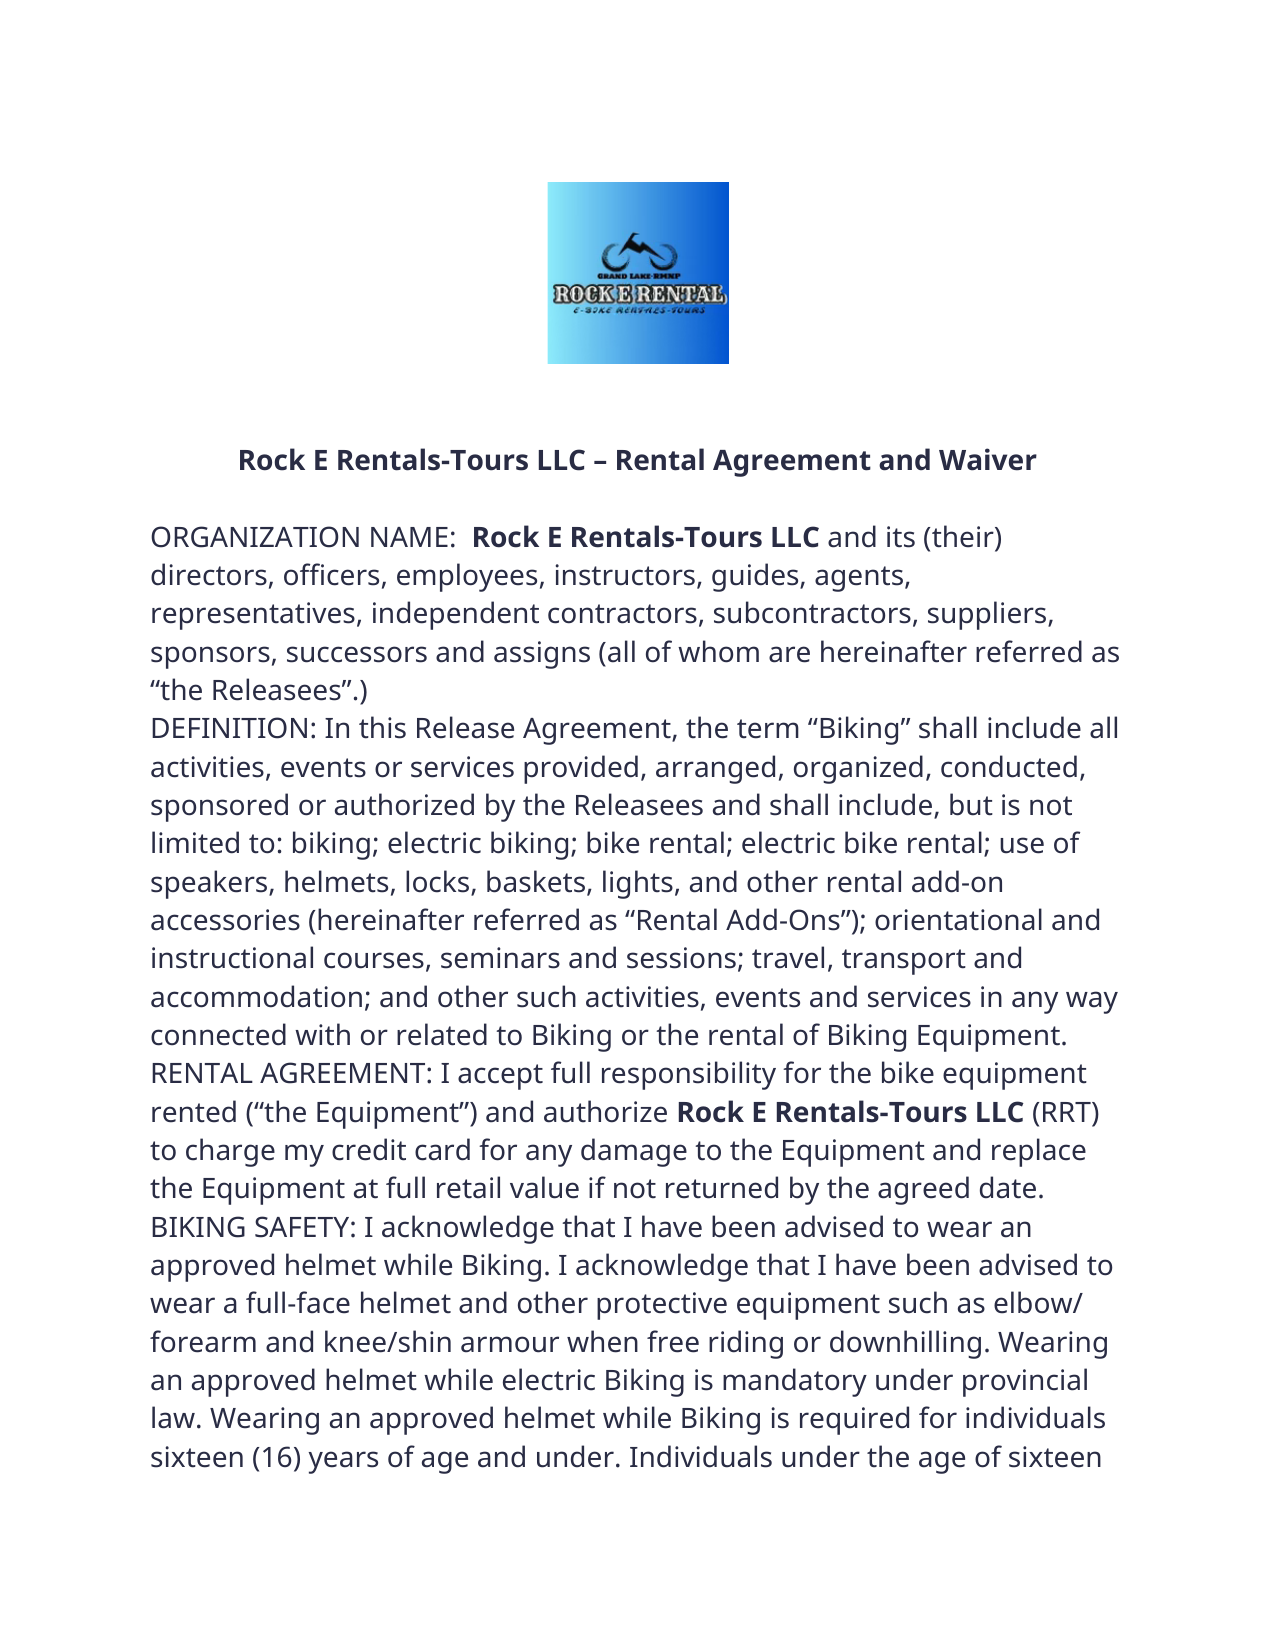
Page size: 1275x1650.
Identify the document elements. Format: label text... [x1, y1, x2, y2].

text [150, 1207, 1125, 1476]
text DEFINITION: In this Release Agreement, the term “Biking” shall include all activities, events or services provided, arranged, organized, conducted, sponsored or authorized by the Releasees and shall include, but is not limited to: biking; electric biking; bike rental; electric bike rental; use of speakers, helmets, locks, baskets, lights, and other rental add-on accessories (hereinafter referred as “Rental Add-Ons”); orientational and instructional courses, seminars and sessions; travel, transport and accommodation; and other such activities, events and services in any way connected with or related to Biking or the rental of Biking Equipment. [150, 709, 1125, 1054]
picture [547, 182, 729, 364]
text RENTAL AGREEMENT: I accept full responsibility for the bike equipment rented (“the Equipment”) and authorize Rock E Rentals-Tours LLC (RRT) to charge my credit card for any damage to the Equipment and replace the Equipment at full retail value if not returned by the agreed date. [150, 1054, 1125, 1207]
text ORGANIZATION NAME: Rock E Rentals-Tours LLC and its (their) directors, officers, employees, instructors, guides, agents, representatives, independent contractors, subcontractors, suppliers, sponsors, successors and assigns (all of whom are hereinafter referred as “the Releasees”.) [150, 517, 1125, 709]
text Rock E Rentals-Tours LLC – Rental Agreement and Waiver [150, 441, 1125, 479]
